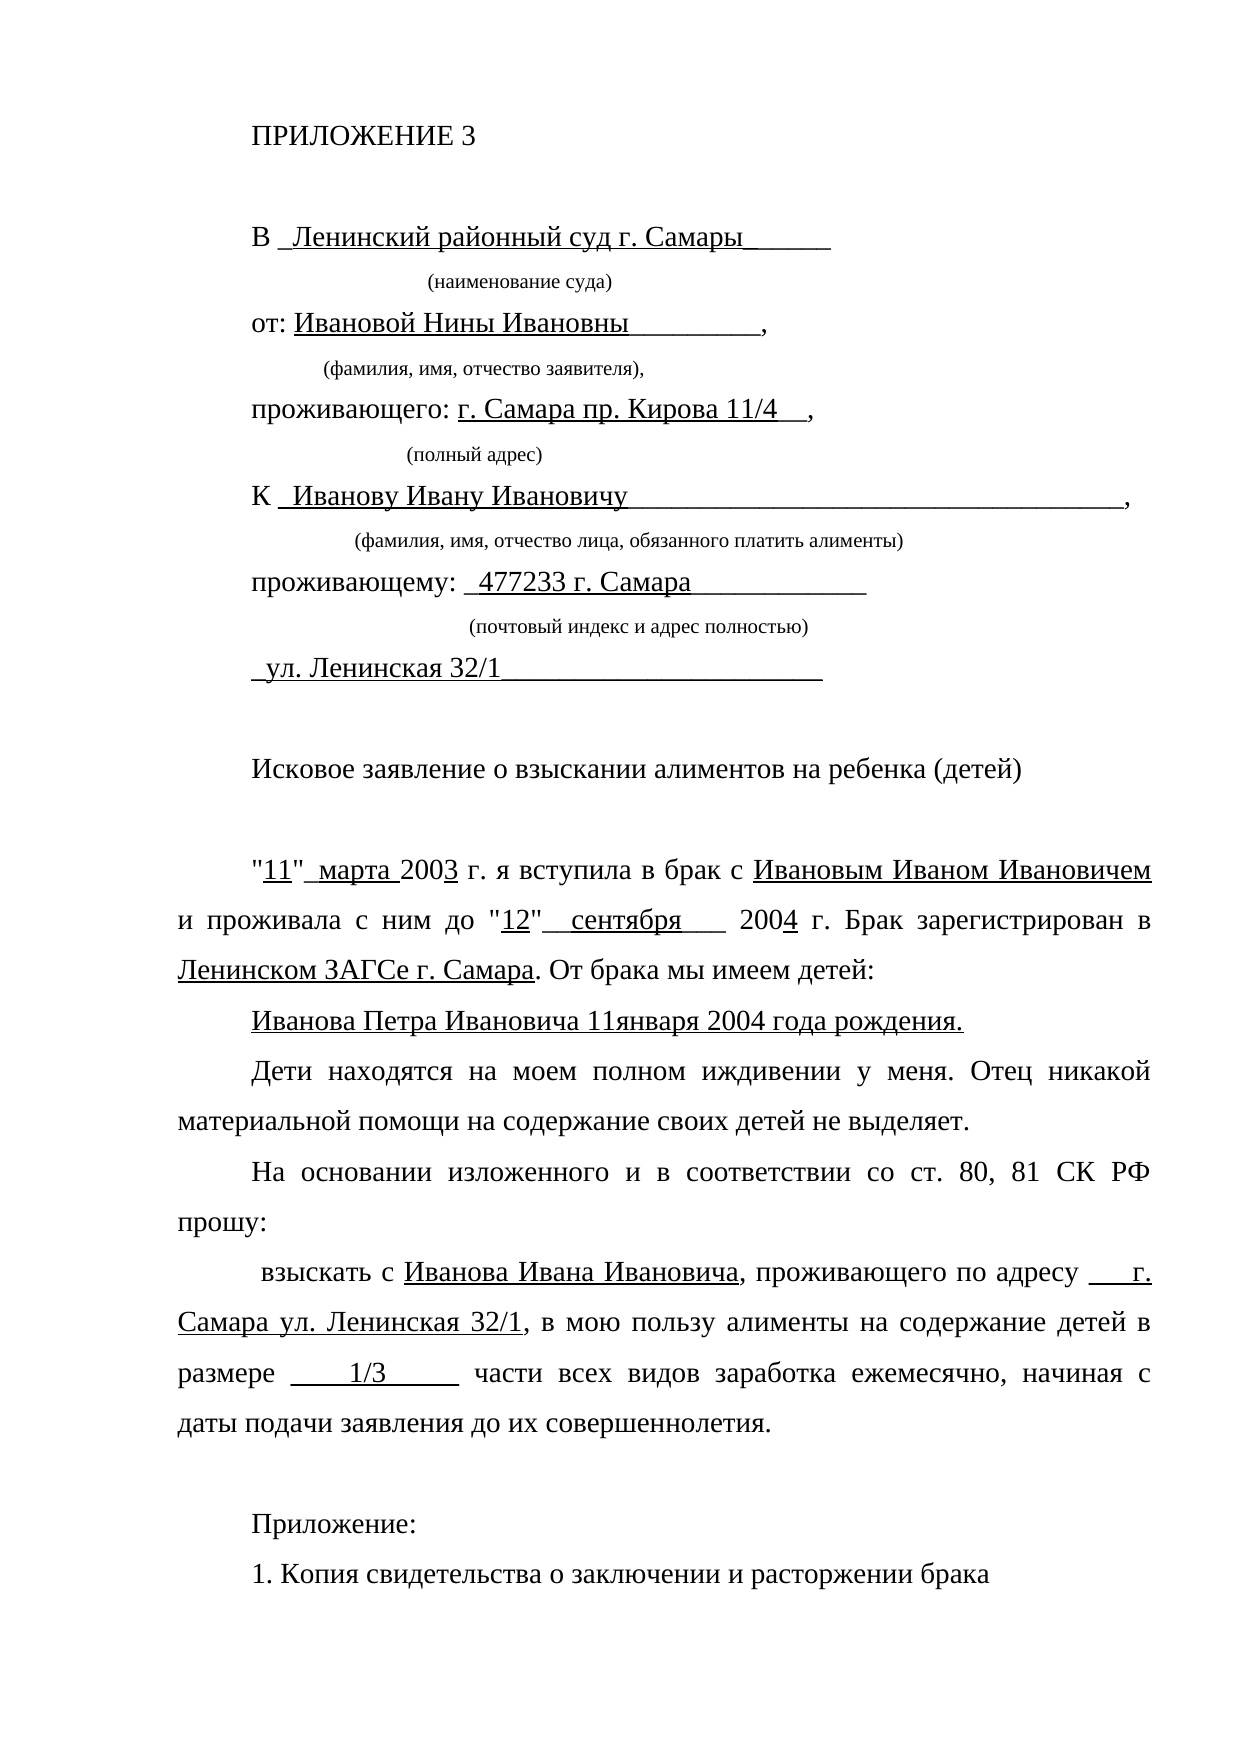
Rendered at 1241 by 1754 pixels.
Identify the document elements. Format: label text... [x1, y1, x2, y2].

text (фамилия, имя, отчество заявителя), [177, 355, 1152, 379]
text Исковое заявление о взыскании алиментов на ребенка (детей) [177, 751, 1152, 785]
text (полный адрес) [177, 442, 1152, 466]
text Приложение: [177, 1506, 1152, 1539]
text Дети находятся на моем полном иждивении у меня. Отец никакой материальной помощи на содержание своих детей не выделяет. [177, 1053, 1152, 1137]
text На основании изложенного и в соответствии со ст. 80, 81 СК РФ прошу: [177, 1154, 1152, 1237]
text проживающего: г. Самара пр. Кирова 11/4__, [177, 391, 1152, 425]
text Иванова Петра Ивановича 11января 2004 года рождения. [177, 1003, 1152, 1036]
text от: Ивановой Нины Ивановны_________, [177, 305, 1152, 339]
text В _Ленинский районный суд г. Самары______ [177, 219, 1152, 252]
text _ул. Ленинская 32/1______________________ [177, 651, 1152, 684]
text К _Иванову Ивану Ивановичу__________________________________, [177, 478, 1152, 511]
text "11"_марта 2003 г. я вступила в брак с Ивановым Иваном Ивановичем и проживала с ним до "12"__сентября___ 2004 г. Брак зарегистрирован в Ленинском ЗАГСе г. Самара. От брака мы имеем детей: [177, 852, 1152, 986]
text проживающему: _477233 г. Самара____________ [177, 564, 1152, 598]
text (почтовый индекс и адрес полностью) [177, 614, 1152, 638]
text ПРИЛОЖЕНИЕ 3 [177, 118, 1152, 152]
text взыскать с Иванова Ивана Ивановича, проживающего по адресу ___г. Самара ул. Ленинская 32/1, в мою пользу алименты на содержание детей в размере ____1/3_____ части всех видов заработка ежемесячно, начиная с даты подачи заявления до их совершеннолетия. [177, 1254, 1152, 1439]
text (наименование суда) [177, 269, 1152, 293]
text 1. Копия свидетельства о заключении и расторжении брака [177, 1556, 1152, 1590]
text (фамилия, имя, отчество лица, обязанного платить алименты) [177, 528, 1152, 552]
